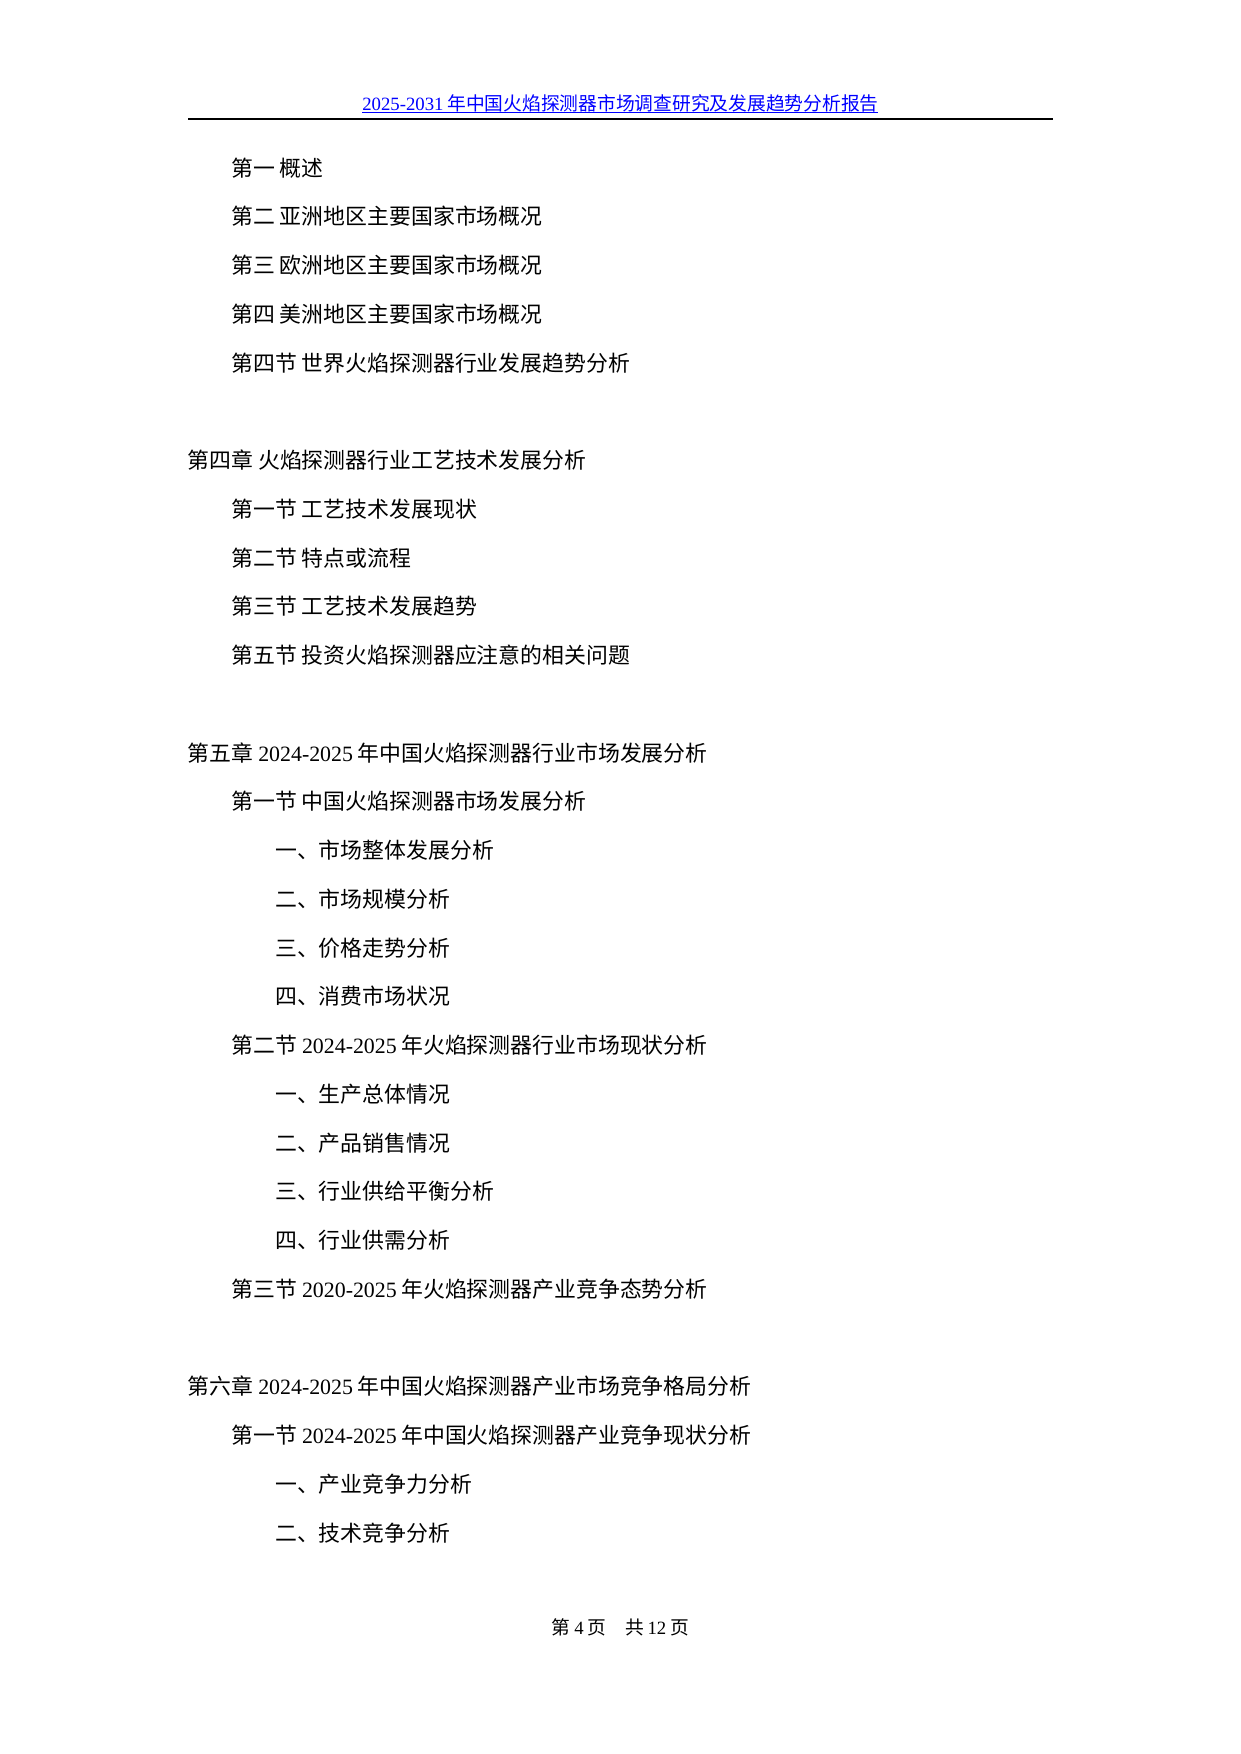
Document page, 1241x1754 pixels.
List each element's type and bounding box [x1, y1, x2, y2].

text [187, 150, 1053, 1548]
